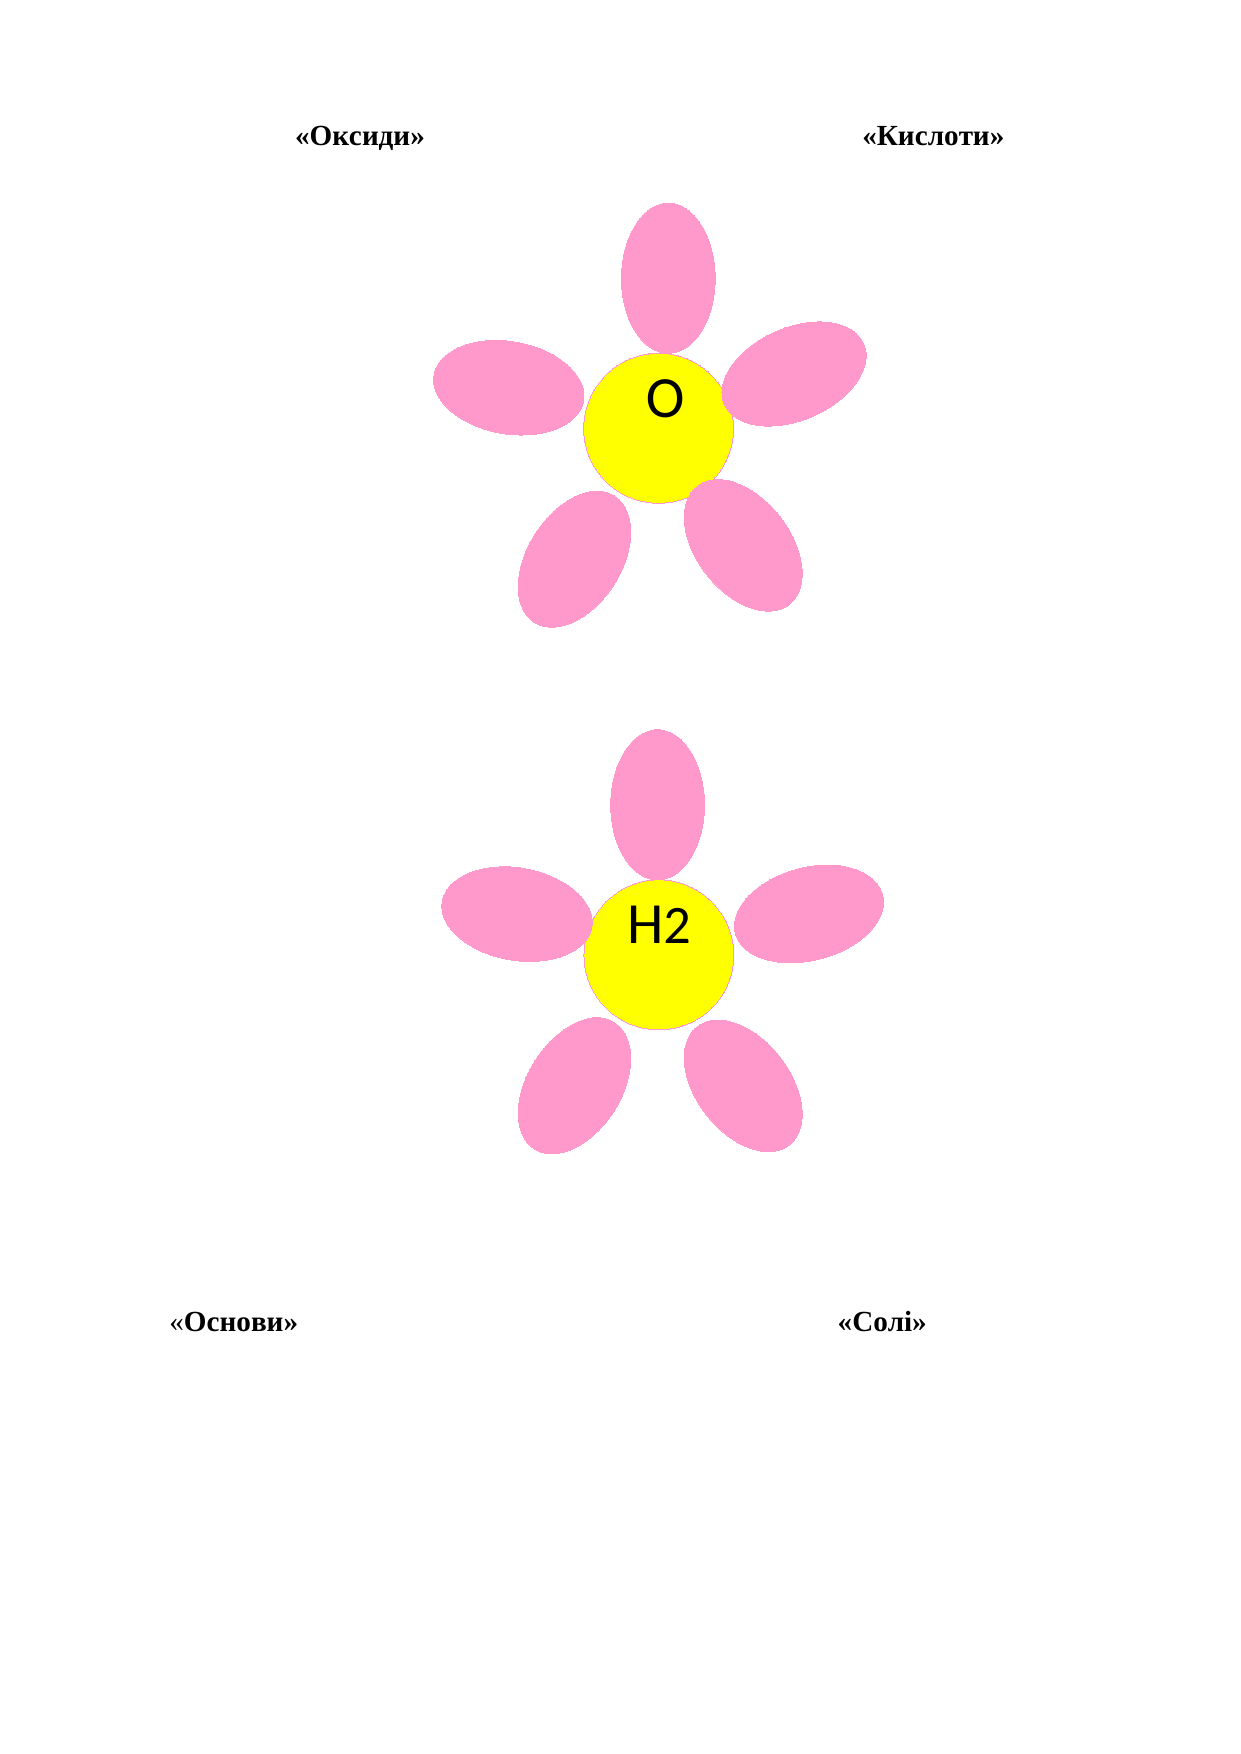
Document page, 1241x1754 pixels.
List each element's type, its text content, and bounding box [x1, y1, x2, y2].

text «Оксиди» «Кислоти» [118, 118, 1181, 1198]
text «Основи» «Солі» [118, 1304, 1181, 1338]
